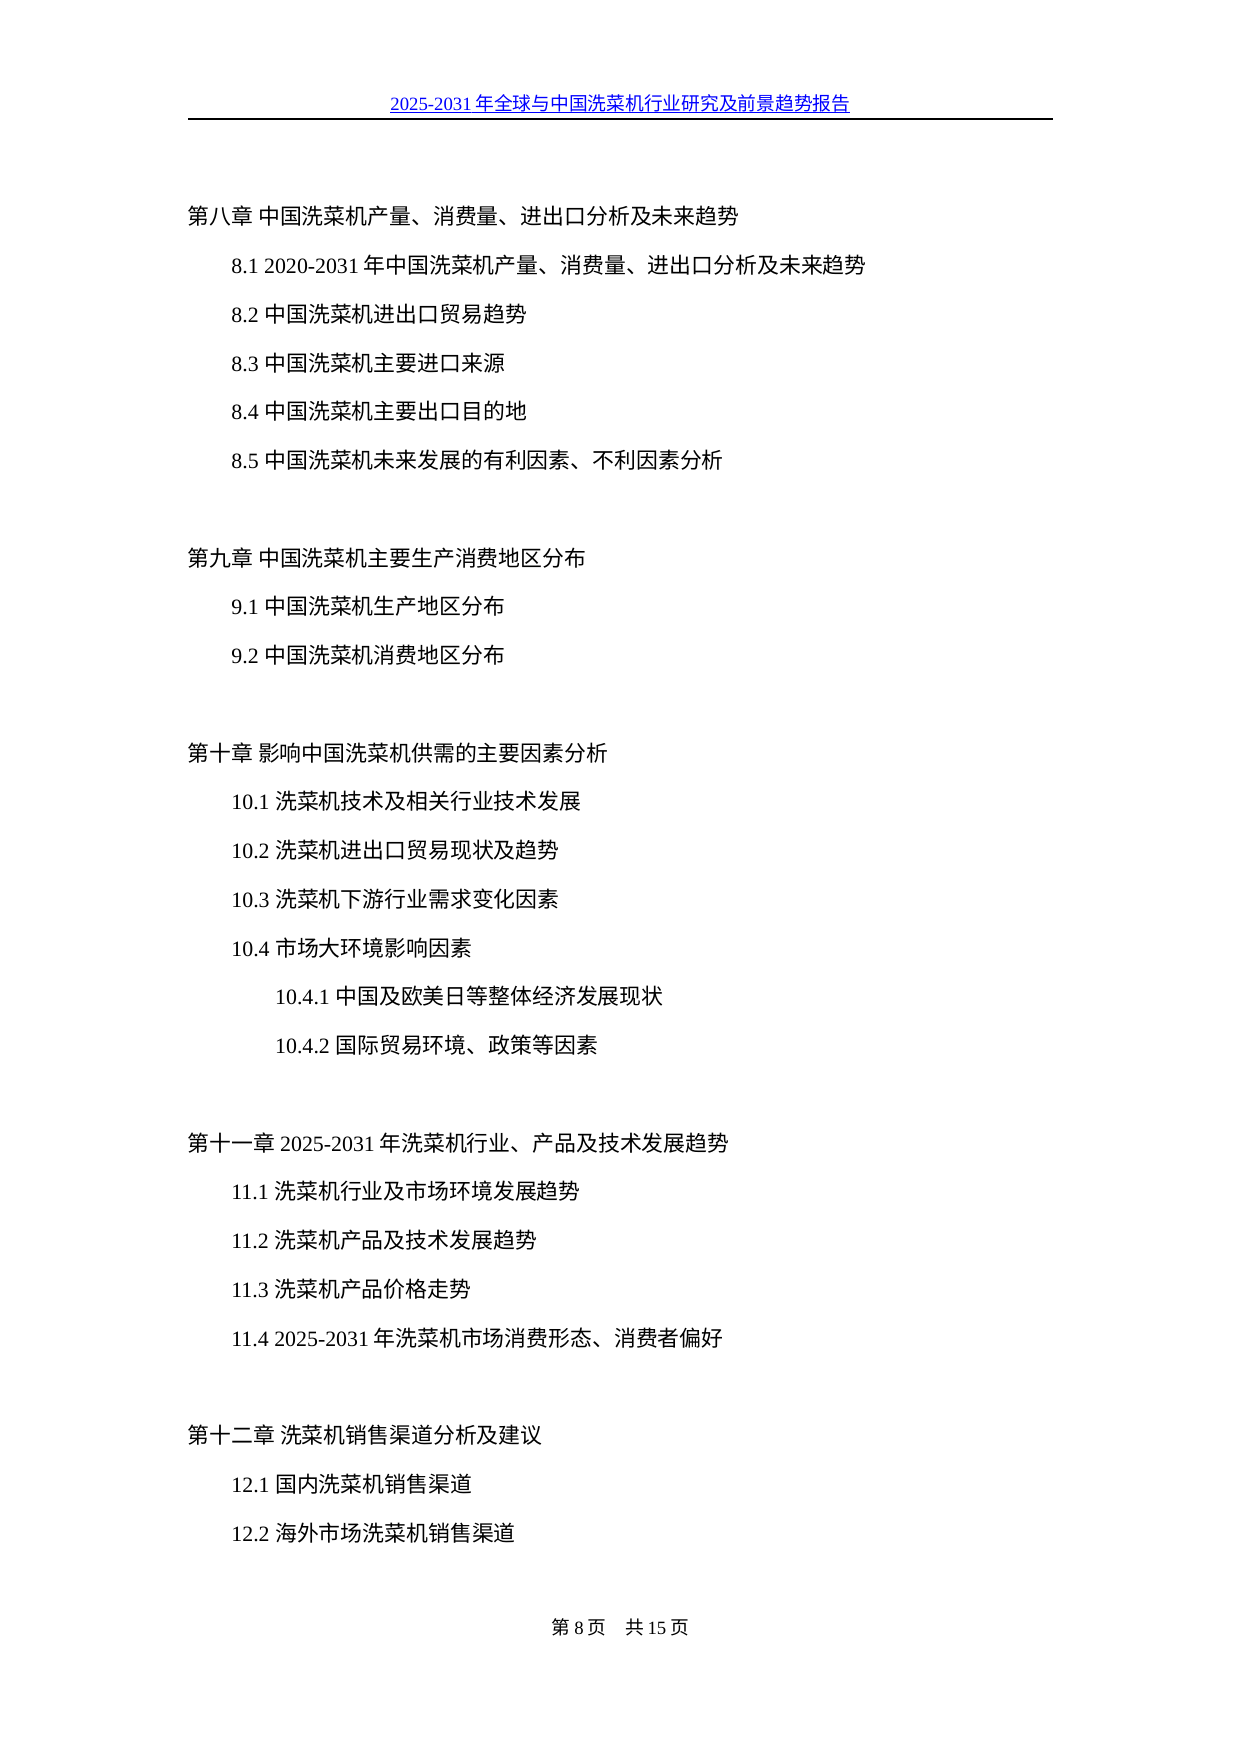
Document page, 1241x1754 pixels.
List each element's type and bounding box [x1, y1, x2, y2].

text [187, 150, 1053, 1548]
